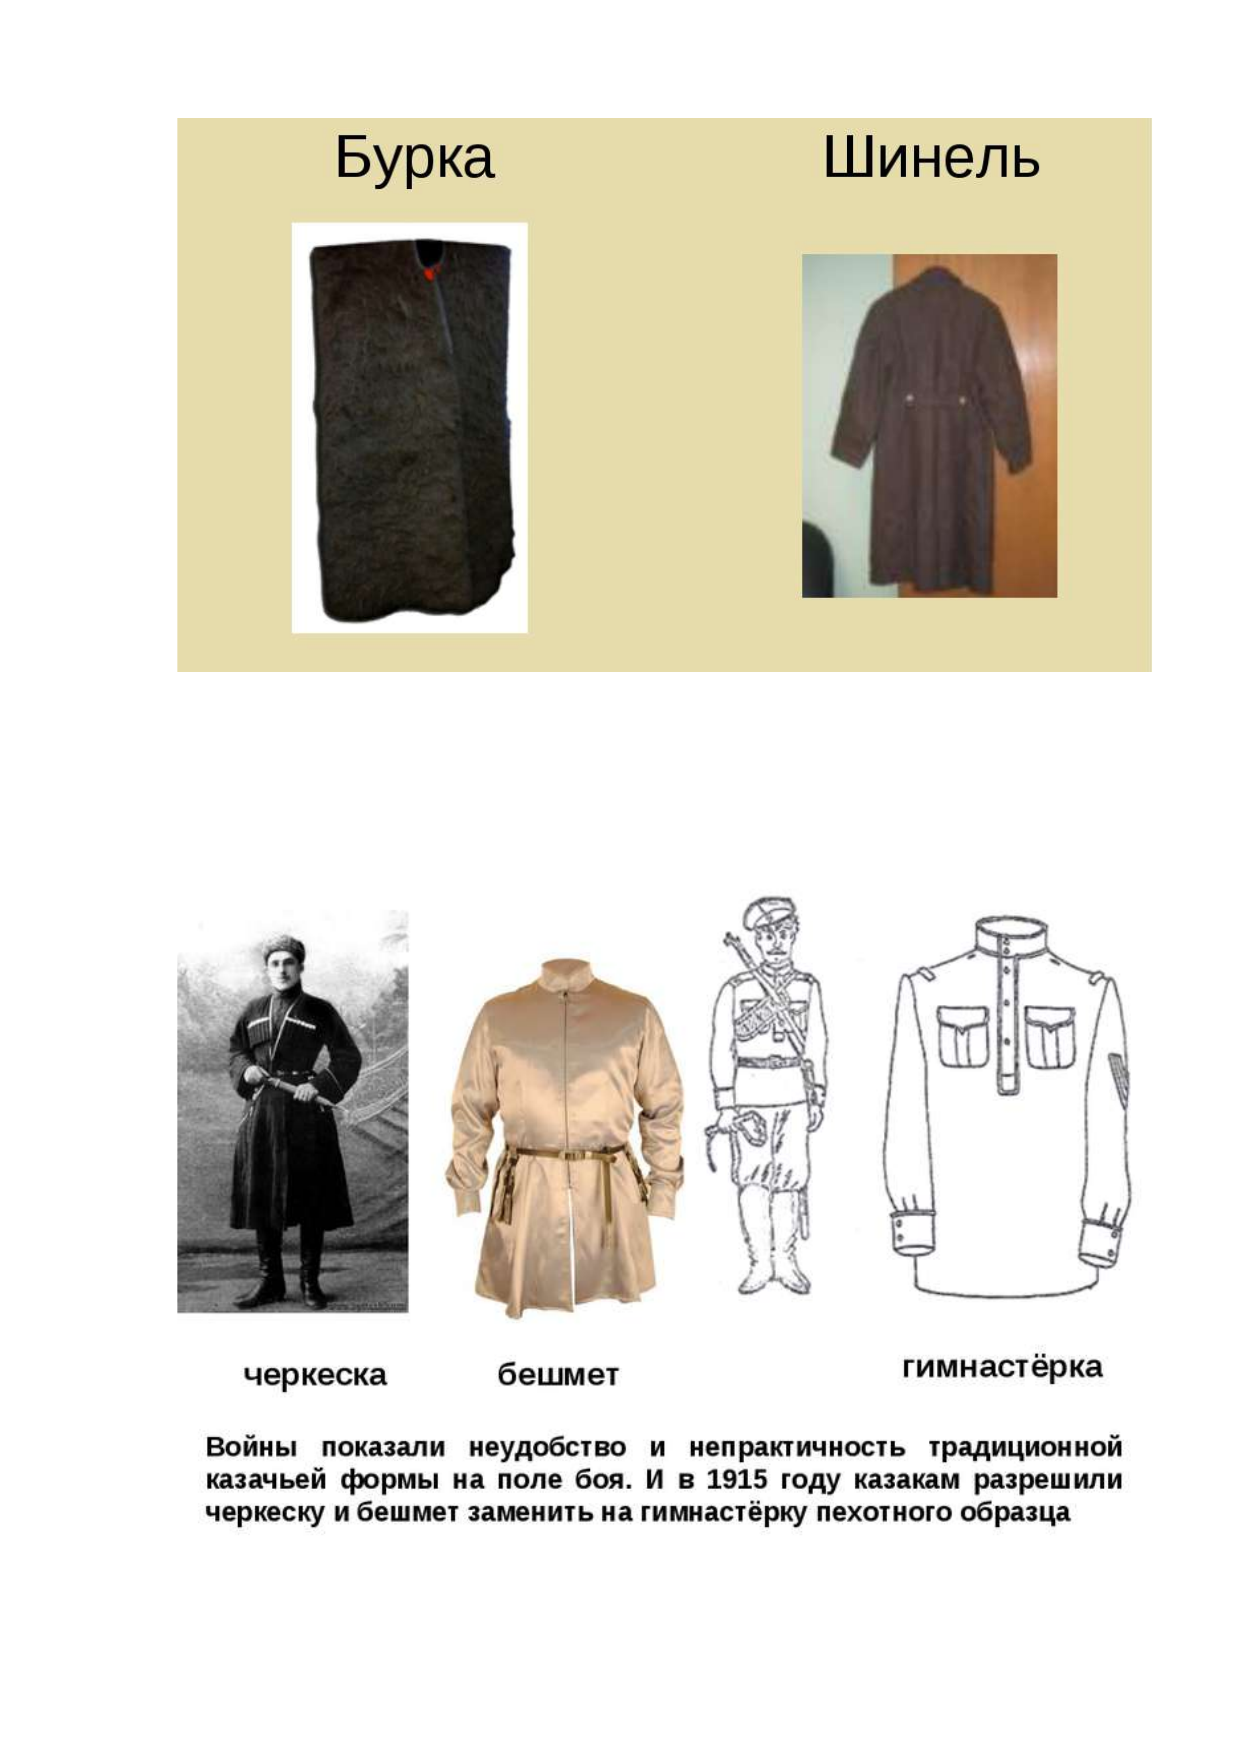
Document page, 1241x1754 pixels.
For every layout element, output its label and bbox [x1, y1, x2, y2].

picture [177, 118, 1153, 672]
picture [177, 836, 1152, 1567]
